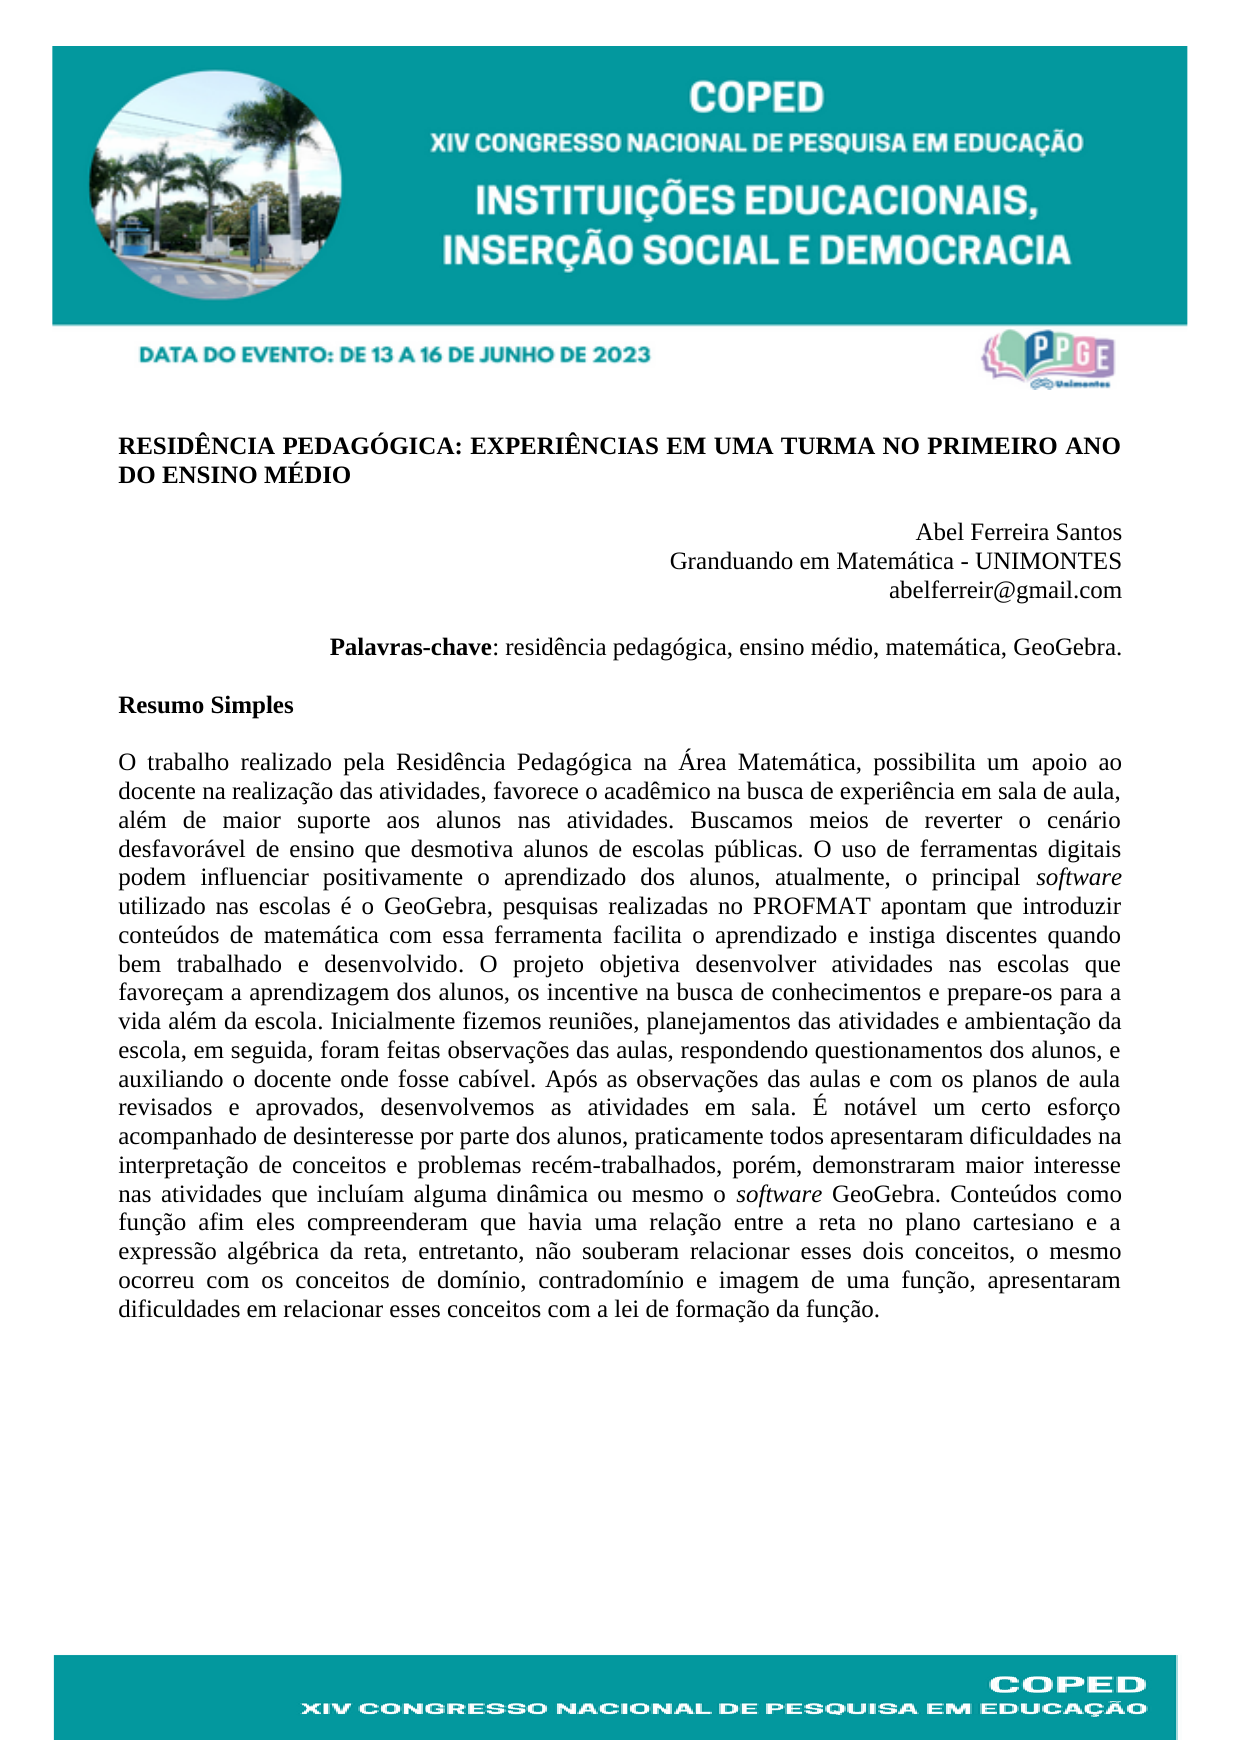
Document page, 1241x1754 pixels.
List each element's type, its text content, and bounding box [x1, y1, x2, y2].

picture [52, 46, 1188, 390]
text Palavras-chave: residência pedagógica, ensino médio, matemática, GeoGebra. [118, 632, 1122, 661]
text abelferreir@gmail.com [118, 575, 1122, 604]
text Resumo Simples [118, 690, 1122, 719]
text RESIDÊNCIA PEDAGÓGICA: EXPERIÊNCIAS EM UMA TURMA NO PRIMEIRO ANO DO ENSINO MÉDIO [118, 431, 1122, 489]
text Granduando em Matemática - UNIMONTES [118, 546, 1122, 575]
text O trabalho realizado pela Residência Pedagógica na Área Matemática, possibilita um apoio ao docente na realização das atividades, favorece o acadêmico na busca de experiência em sala de aula, além de maior suporte aos alunos nas atividades. Buscamos meios de reverter o cenário desfavorável de ensino que desmotiva alunos de escolas públicas. O uso de ferramentas digitais podem influenciar positivamente o aprendizado dos alunos, atualmente, o principal software utilizado nas escolas é o GeoGebra, pesquisas realizadas no PROFMAT apontam que introduzir conteúdos de matemática com essa ferramenta facilita o aprendizado e instiga discentes quando bem trabalhado e desenvolvido. O projeto objetiva desenvolver atividades nas escolas que favoreçam a aprendizagem dos alunos, os incentive na busca de conhecimentos e prepare-os para a vida além da escola. Inicialmente fizemos reuniões, planejamentos das atividades e ambientação da escola, em seguida, foram feitas observações das aulas, respondendo questionamentos dos alunos, e auxiliando o docente onde fosse cabível. Após as observações das aulas e com os planos de aula revisados e aprovados, desenvolvemos as atividades em sala. É notável um certo esforço acompanhado de desinteresse por parte dos alunos, praticamente todos apresentaram dificuldades na interpretação de conceitos e problemas recém-trabalhados, porém, demonstraram maior interesse nas atividades que incluíam alguma dinâmica ou mesmo o software GeoGebra. Conteúdos como função afim eles compreenderam que havia uma relação entre a reta no plano cartesiano e a expressão algébrica da reta, entretanto, não souberam relacionar esses dois conceitos, o mesmo ocorreu com os conceitos de domínio, contradomínio e imagem de uma função, apresentaram dificuldades em relacionar esses conceitos com a lei de formação da função. [118, 747, 1122, 1322]
text Abel Ferreira Santos [118, 517, 1122, 546]
picture [53, 1588, 1185, 1740]
